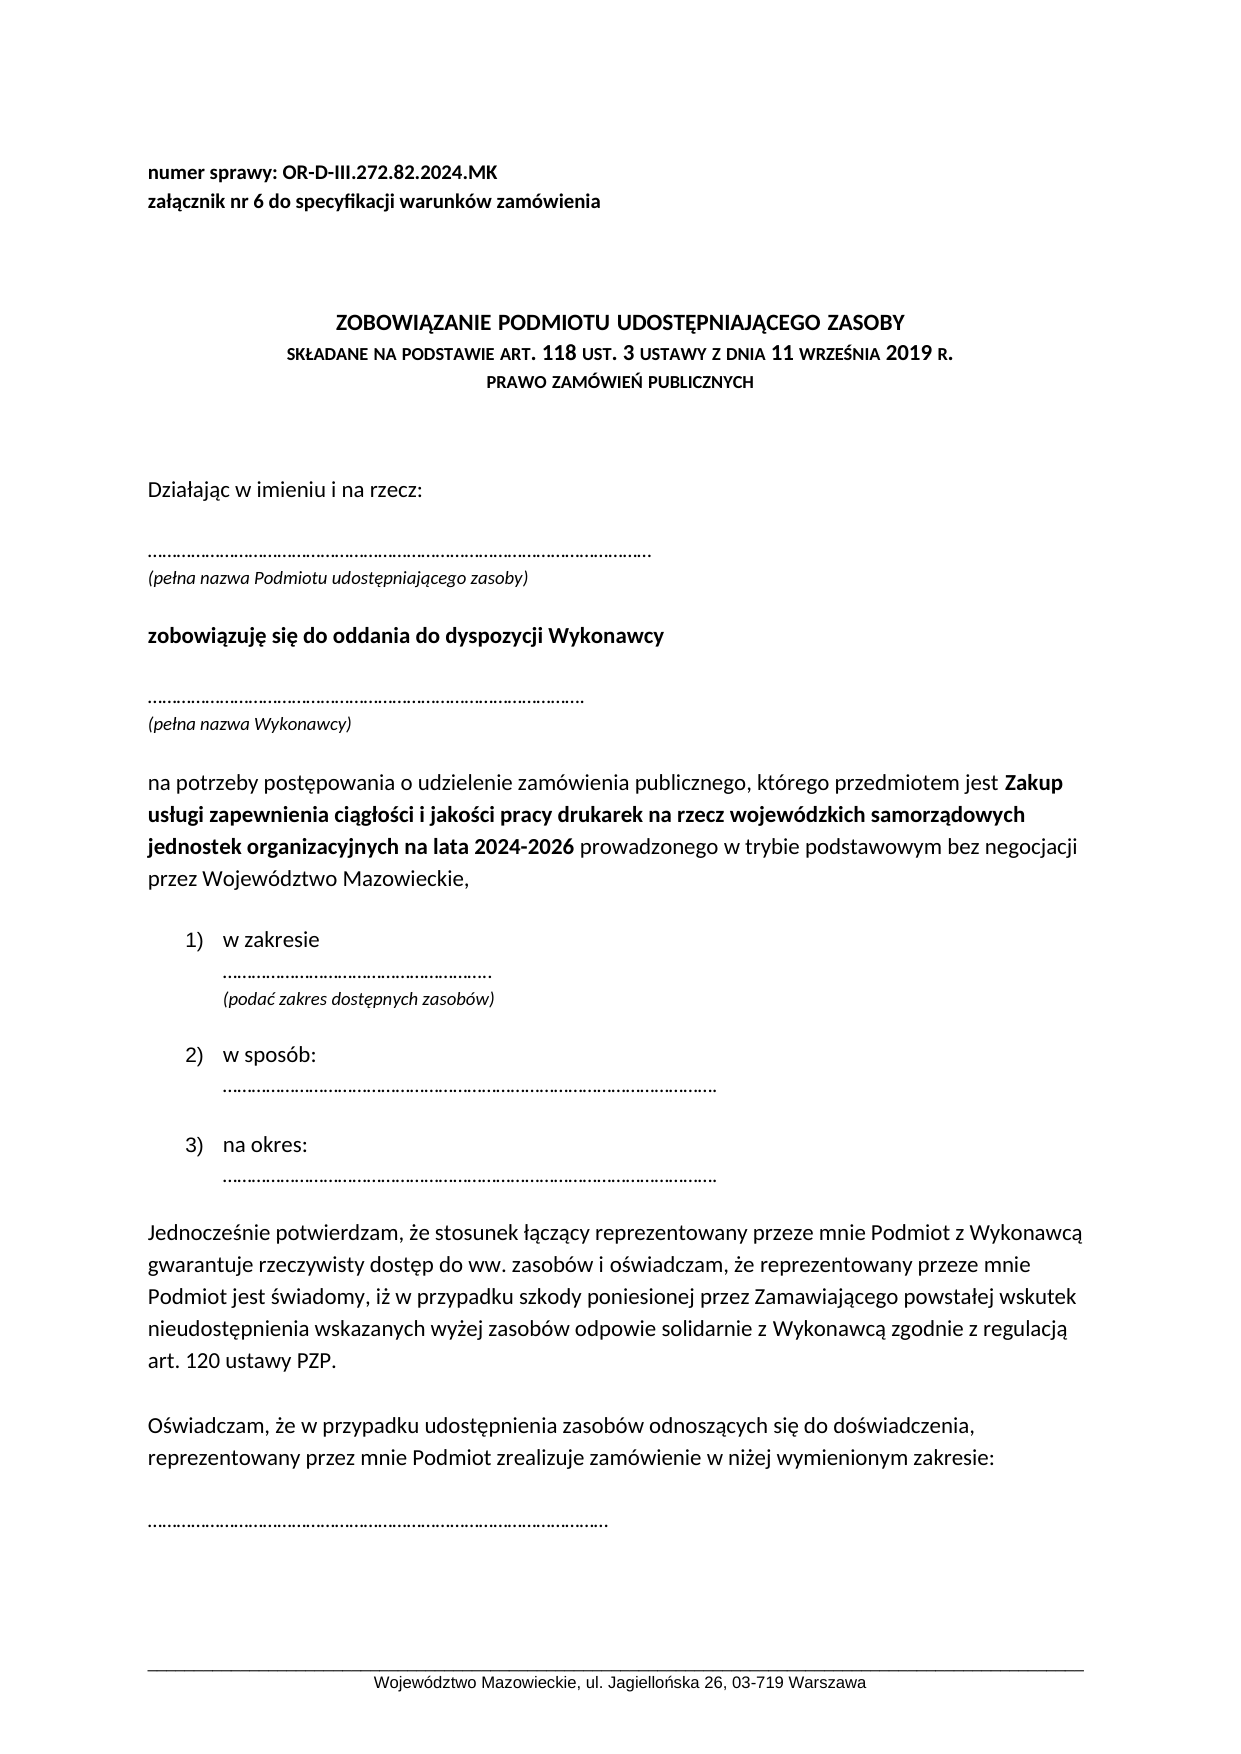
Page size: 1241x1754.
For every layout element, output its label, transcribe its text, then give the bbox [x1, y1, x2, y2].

text (pełna nazwa Wykonawcy) [148, 712, 1093, 735]
text Jednocześnie potwierdzam, że stosunek łączący reprezentowany przeze mnie Podmiot z Wykonawcą gwarantuje rzeczywisty dostęp do ww. zasobów i oświadczam, że reprezentowany przeze mnie Podmiot jest świadomy, iż w przypadku szkody poniesionej przez Zamawiającego powstałej wskutek nieudostępnienia wskazanych wyżej zasobów odpowie solidarnie z Wykonawcą zgodnie z regulacją art. 120 ustawy PZP. [148, 1218, 1093, 1375]
text numer sprawy: OR-D-III.272.82.2024.MK [148, 159, 1093, 184]
subtitle zobowiązanie podmiotu udostępniającego zasoby [148, 302, 1093, 338]
text …………………………………………………………………………………………… [148, 537, 1093, 562]
list ……………………………………………….. [223, 958, 1093, 983]
list w sposób: [185, 1040, 1093, 1068]
text Działając w imieniu i na rzecz: [148, 476, 1093, 504]
text Oświadczam, że w przypadku udostępnienia zasobów odnoszących się do doświadczenia, reprezentowany przez mnie Podmiot zrealizuje zamówienie w niżej wymienionym zakresie: [148, 1411, 1093, 1471]
text załącznik nr 6 do specyfikacji warunków zamówienia [148, 188, 1093, 214]
list …………………………………………………………………………………………. [223, 1072, 1093, 1097]
list …………………………………………………………………………………………. [223, 1162, 1093, 1188]
list (podać zakres dostępnych zasobów) [223, 987, 1093, 1010]
text ………………………………………………………………………………. [148, 683, 1093, 708]
text (pełna nazwa Podmiotu udostępniającego zasoby) [148, 566, 1093, 589]
text na potrzeby postępowania o udzielenie zamówienia publicznego, którego przedmiotem jest Zakup usługi zapewnienia ciągłości i jakości pracy drukarek na rzecz wojewódzkich samorządowych jednostek organizacyjnych na lata 2024-2026 prowadzonego w trybie podstawowym bez negocjacji przez Województwo Mazowieckie, [148, 768, 1093, 892]
list w zakresie [185, 926, 1093, 954]
text …………………………………………………………………………………… [148, 1508, 1093, 1533]
subtitle prawo zamówień publicznych [148, 366, 1093, 394]
list na okres: [185, 1130, 1093, 1158]
text zobowiązuję się do oddania do dyspozycji Wykonawcy [148, 622, 1093, 650]
subtitle składane na podstawie art. 118 ust. 3 ustawy z dnia 11 września 2019 r. [148, 338, 1093, 366]
